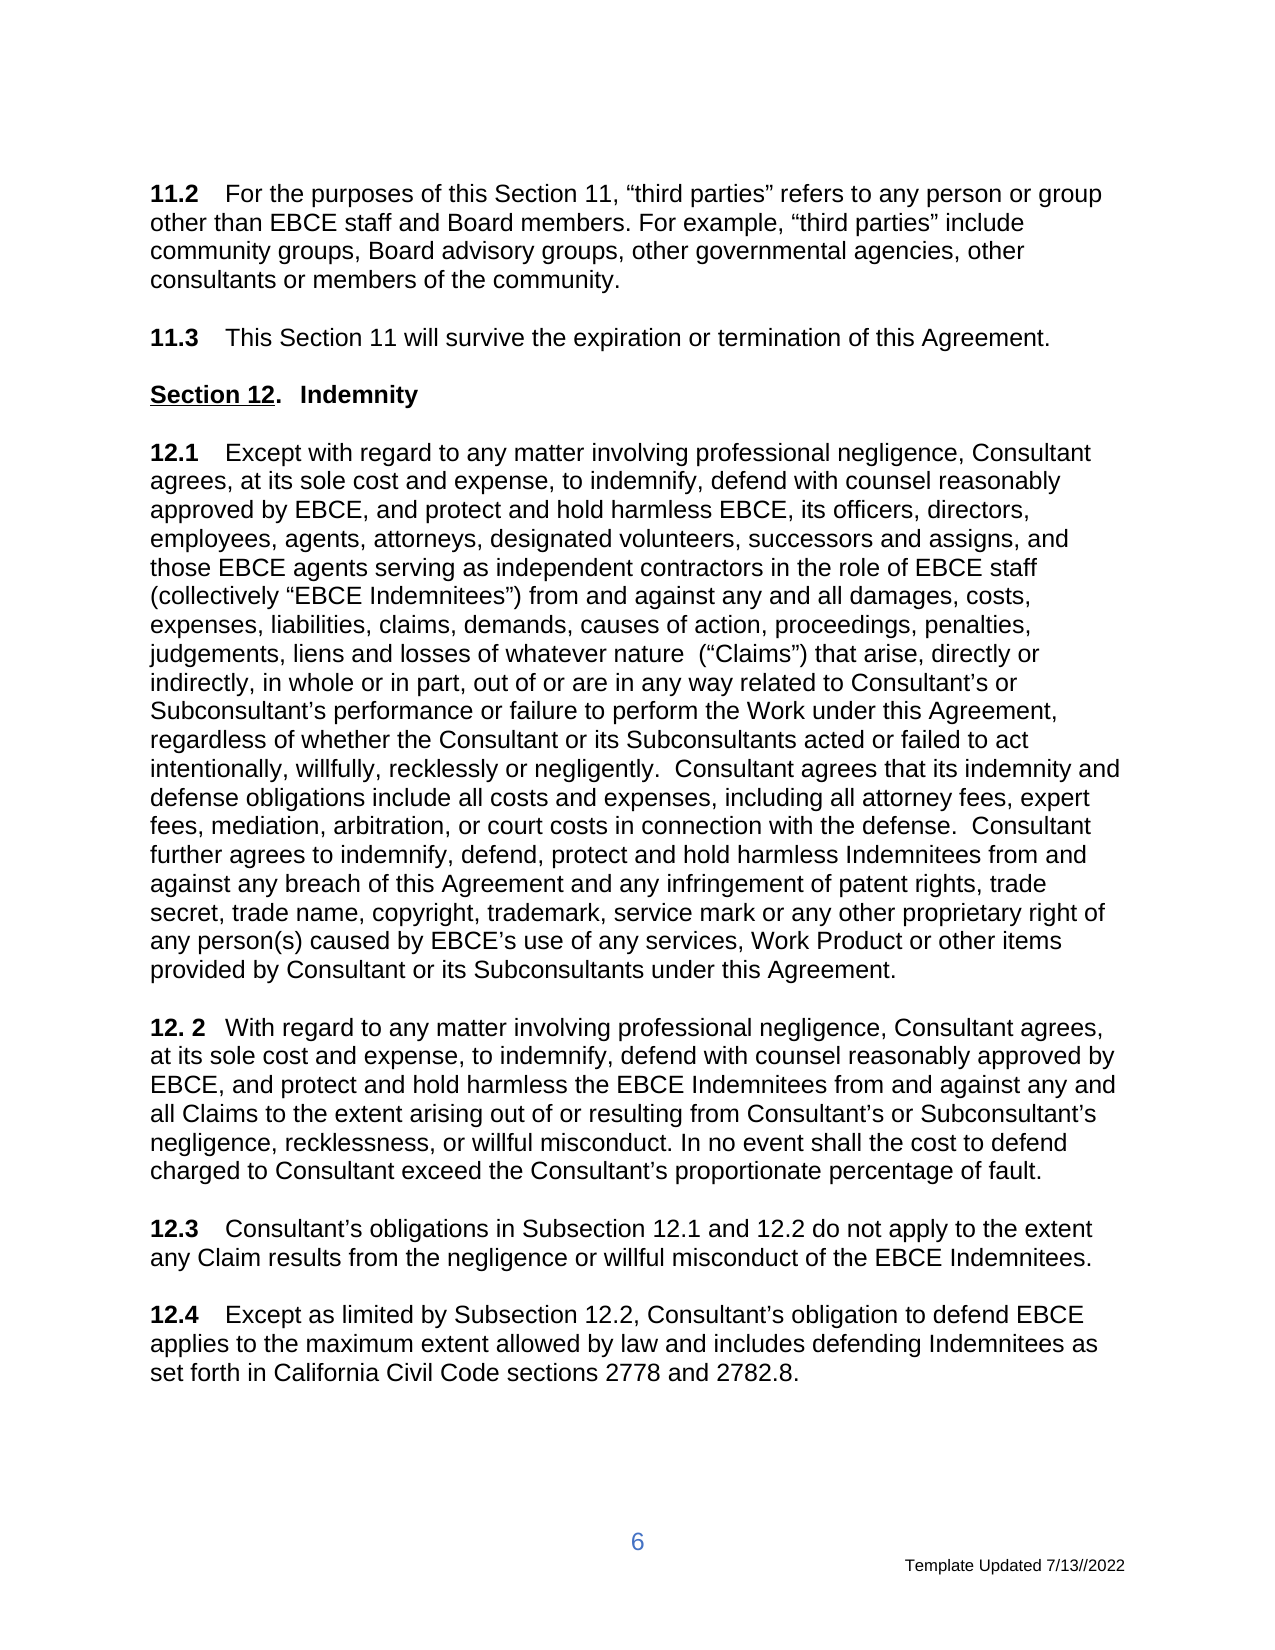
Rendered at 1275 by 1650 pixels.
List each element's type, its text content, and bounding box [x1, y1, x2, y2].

text 12.1 Except with regard to any matter involving professional negligence, Consultant agrees, at its sole cost and expense, to indemnify, defend with counsel reasonably approved by EBCE, and protect and hold harmless EBCE, its officers, directors, employees, agents, attorneys, designated volunteers, successors and assigns, and those EBCE agents serving as independent contractors in the role of EBCE staff (collectively “EBCE Indemnitees”) from and against any and all damages, costs, expenses, liabilities, claims, demands, causes of action, proceedings, penalties, judgements, liens and losses of whatever nature (“Claims”) that arise, directly or indirectly, in whole or in part, out of or are in any way related to Consultant’s or Subconsultant’s performance or failure to perform the Work under this Agreement, regardless of whether the Consultant or its Subconsultants acted or failed to act intentionally, willfully, recklessly or negligently. Consultant agrees that its indemnity and defense obligations include all costs and expenses, including all attorney fees, expert fees, mediation, arbitration, or court costs in connection with the defense. Consultant further agrees to indemnify, defend, protect and hold harmless Indemnitees from and against any breach of this Agreement and any infringement of patent rights, trade secret, trade name, copyright, trademark, service mark or any other proprietary right of any person(s) caused by EBCE’s use of any services, Work Product or other items provided by Consultant or its Subconsultants under this Agreement. [150, 437, 1125, 984]
text 12.4 Except as limited by Subsection 12.2, Consultant’s obligation to defend EBCE applies to the maximum extent allowed by law and includes defending Indemnitees as set forth in California Civil Code sections 2778 and 2782.8. [150, 1300, 1125, 1386]
text Section 12. Indemnity [150, 380, 1125, 409]
text 11.3 This Section 11 will survive the expiration or termination of this Agreement. [150, 322, 1125, 351]
text 12.3 Consultant’s obligations in Subsection 12.1 and 12.2 do not apply to the extent any Claim results from the negligence or willful misconduct of the EBCE Indemnitees. [150, 1214, 1125, 1271]
text 11.2 For the purposes of this Section 11, “third parties” refers to any person or group other than EBCE staff and Board members. For example, “third parties” include community groups, Board advisory groups, other governmental agencies, other consultants or members of the community. [150, 179, 1125, 294]
text 12. 2 With regard to any matter involving professional negligence, Consultant agrees, at its sole cost and expense, to indemnify, defend with counsel reasonably approved by EBCE, and protect and hold harmless the EBCE Indemnitees from and against any and all Claims to the extent arising out of or resulting from Consultant’s or Subconsultant’s negligence, recklessness, or willful misconduct. In no event shall the cost to defend charged to Consultant exceed the Consultant’s proportionate percentage of fault. [150, 1012, 1125, 1185]
